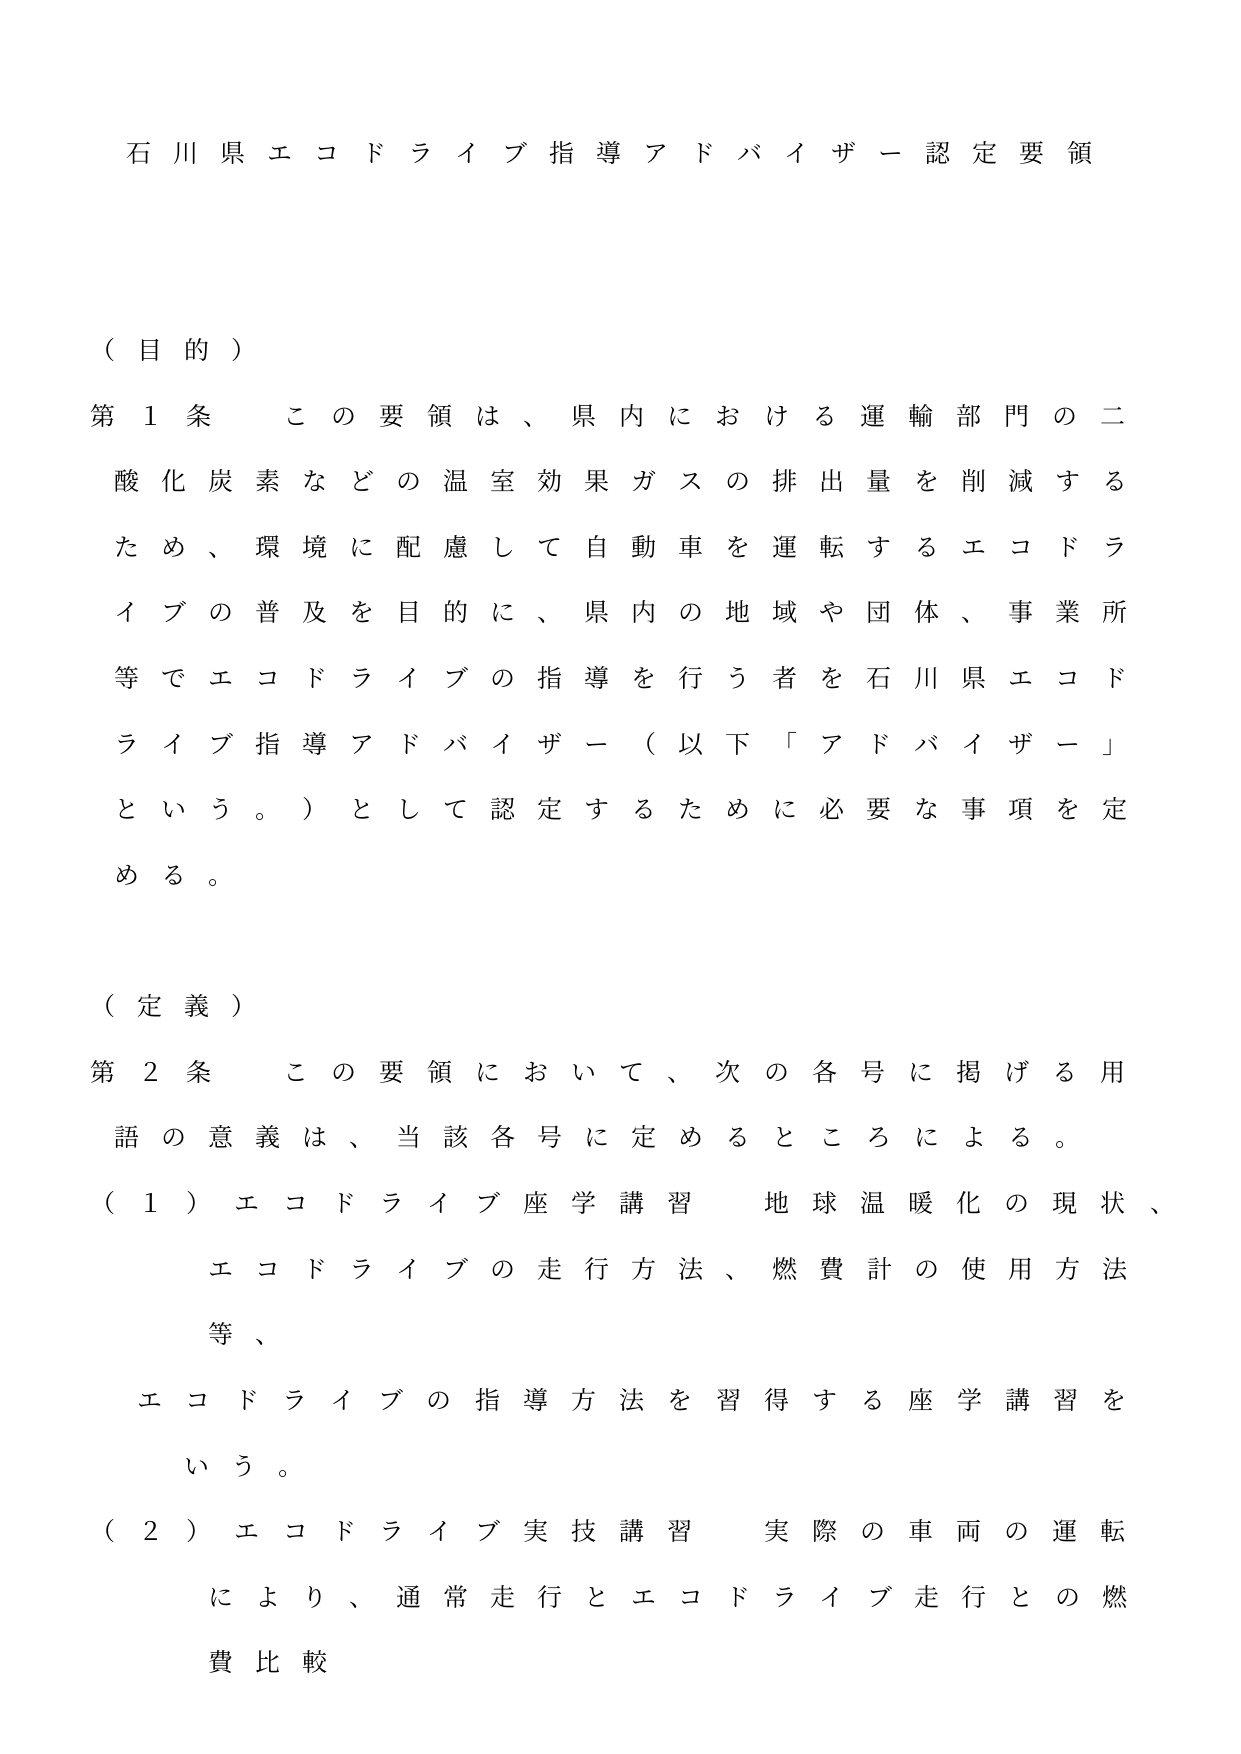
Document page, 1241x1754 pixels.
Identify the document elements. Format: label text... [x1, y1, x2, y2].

text （２）エコドライブ実技講習 実際の車両の運転により、通常走行とエコドライブ走行との燃費比較 [90, 1497, 1150, 1694]
text （目的） [90, 316, 1150, 381]
text （１）エコドライブ座学講習 地球温暖化の現状、エコドライブの走行方法、燃費計の使用方法等、 [90, 1169, 1150, 1366]
text 第１条 この要領は、県内における運輸部門の二酸化炭素などの温室効果ガスの排出量を削減するため、環境に配慮して自動車を運転するエコドライブの普及を目的に、県内の地域や団体、事業所等でエコドライブの指導を行う者を石川県エコドライブ指導アドバイザー（以下「アドバイザー」という。）として認定するために必要な事項を定める。 [90, 381, 1150, 906]
text 石川県エコドライブ指導アドバイザー認定要領 [90, 119, 1150, 184]
text （定義） [90, 972, 1150, 1038]
text 第２条 この要領において、次の各号に掲げる用語の意義は、当該各号に定めるところによる。 [90, 1038, 1150, 1169]
text エコドライブの指導方法を習得する座学講習をいう。 [131, 1366, 1150, 1497]
